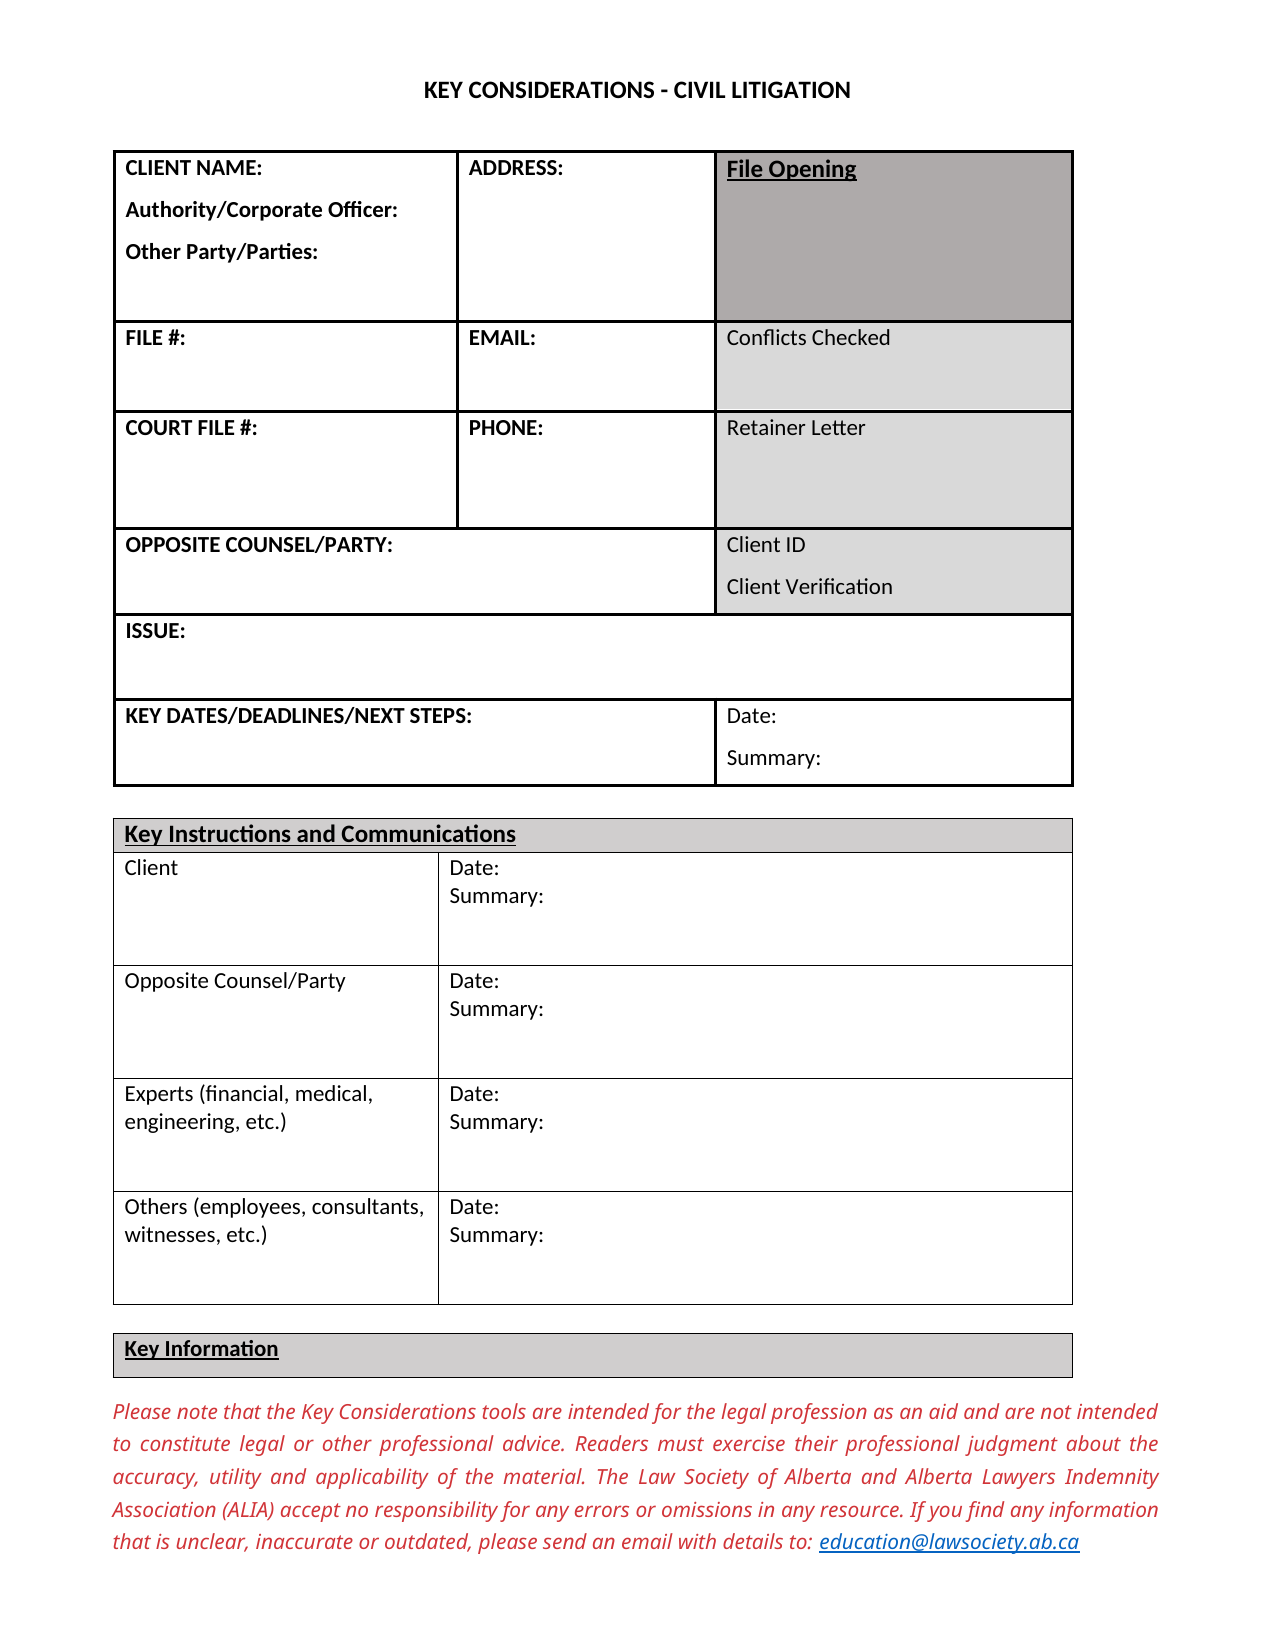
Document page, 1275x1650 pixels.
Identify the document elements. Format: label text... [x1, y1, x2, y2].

table_cell Conflicts Checked [717, 323, 1071, 409]
table_header File Opening [717, 153, 1071, 320]
table_cell COURT FILE #: [116, 413, 456, 527]
table_cell Others (employees, consultants, witnesses, etc.) [114, 1192, 438, 1304]
table_cell Retainer Letter [717, 413, 1071, 527]
table_header Key Instructions and Communications [114, 819, 1072, 852]
table_header Key Information [114, 1334, 1072, 1377]
table_cell Date: Summary: [439, 966, 1072, 1078]
table_cell Client [114, 853, 438, 965]
table_cell Date: Summary: [439, 1079, 1072, 1191]
table_cell KEY DATES/DEADLINES/NEXT STEPS: [116, 701, 714, 784]
table_cell ISSUE: [116, 616, 1071, 698]
table_cell Opposite Counsel/Party [114, 966, 438, 1078]
table_cell PHONE: [459, 413, 714, 527]
table_cell Date: Summary: [439, 1192, 1072, 1304]
table_cell Date: Summary: [439, 853, 1072, 965]
table_cell OPPOSITE COUNSEL/PARTY: [116, 530, 714, 613]
table_cell Experts (financial, medical, engineering, etc.) [114, 1079, 438, 1191]
table_cell EMAIL: [459, 323, 714, 409]
table_cell FILE #: [116, 323, 456, 409]
table_header CLIENT NAME: Authority/Corporate Officer: Other Party/Parties: [116, 153, 456, 320]
table_cell Date: Summary: [717, 701, 1071, 784]
table_header ADDRESS: [459, 153, 714, 320]
table_cell Client ID Client Verification [717, 530, 1071, 613]
